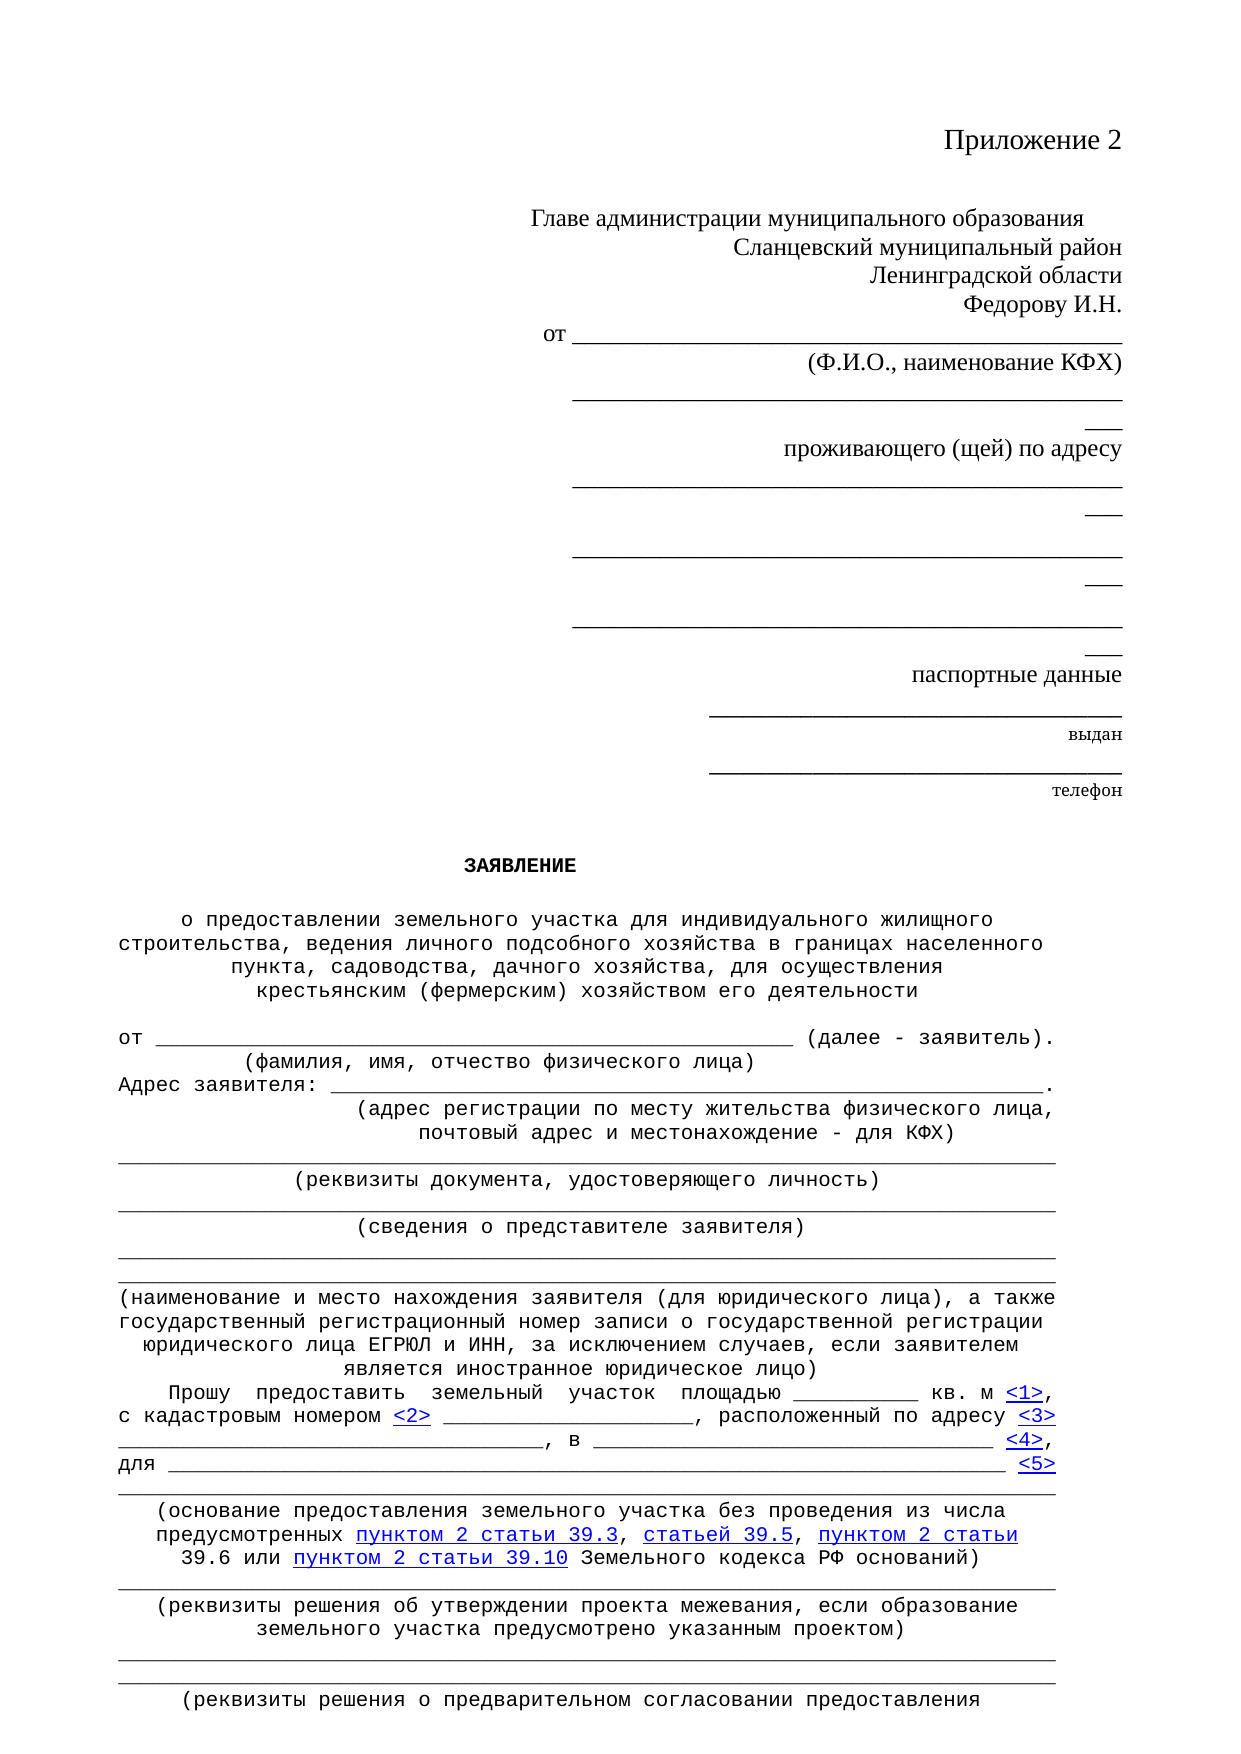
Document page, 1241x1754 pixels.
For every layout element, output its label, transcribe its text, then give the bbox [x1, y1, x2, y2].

text Прошу предоставить земельный участок площадью __________ кв. м <1>, [118, 1382, 1122, 1405]
text ___________________________________________________________________________ [118, 1263, 1122, 1287]
text (наименование и место нахождения заявителя (для юридического лица), а также [118, 1287, 1122, 1311]
text государственный регистрационный номер записи о государственной регистрации [118, 1311, 1122, 1334]
text телефон [118, 779, 1122, 802]
text почтовый адрес и местонахождение - для КФХ) [118, 1122, 1122, 1145]
text земельного участка предусмотрено указанным проектом) [118, 1618, 1122, 1642]
text от ___________________________________________________ (далее - заявитель). [118, 1027, 1122, 1051]
text ___________________________________________________________________________ [118, 1476, 1122, 1500]
text (реквизиты решения о предварительном согласовании предоставления [118, 1689, 1122, 1713]
text (реквизиты решения об утверждении проекта межевания, если образование [118, 1594, 1122, 1618]
text (реквизиты документа, удостоверяющего личность) [118, 1169, 1122, 1193]
text строительства, ведения личного подсобного хозяйства в границах населенного [118, 932, 1122, 956]
text паспортные данные [118, 659, 1122, 688]
text ___________________________________________________________________________ [118, 1571, 1122, 1594]
text ____________________________________ [118, 688, 1122, 722]
text _______________________________________________ [118, 462, 1122, 519]
text (фамилия, имя, отчество физического лица) [118, 1051, 1122, 1074]
text ____________________________________ [118, 745, 1122, 779]
text (адрес регистрации по месту жительства физического лица, [118, 1098, 1122, 1122]
text с кадастровым номером <2> ____________________, расположенный по адресу <3> [118, 1405, 1122, 1429]
text ___________________________________________________________________________ [118, 1145, 1122, 1169]
text пункта, садоводства, дачного хозяйства, для осуществления [118, 956, 1122, 980]
text _______________________________________________ [118, 602, 1122, 659]
text Ленинградской области [118, 261, 1122, 289]
subtitle ЗАЯВЛЕНИЕ [118, 855, 1122, 879]
text ___________________________________________________________________________ [118, 1666, 1122, 1689]
text (сведения о представителе заявителя) [118, 1216, 1122, 1240]
text _______________________________________________ [118, 376, 1122, 433]
text ___________________________________________________________________________ [118, 1240, 1122, 1263]
text является иностранное юридическое лицо) [118, 1358, 1122, 1382]
text Главе администрации муниципального образования [118, 203, 1122, 232]
text _______________________________________________ [118, 532, 1122, 589]
text Федорову И.Н. [118, 289, 1122, 318]
text ___________________________________________________________________________ [118, 1642, 1122, 1666]
text Приложение 2 [118, 122, 1122, 156]
text предусмотренных пунктом 2 статьи 39.3, статьей 39.5, пунктом 2 статьи [118, 1524, 1122, 1547]
text от ____________________________________________ [118, 318, 1122, 347]
text выдан [118, 722, 1122, 745]
text о предоставлении земельного участка для индивидуального жилищного [118, 909, 1122, 932]
text (основание предоставления земельного участка без проведения из числа [118, 1500, 1122, 1524]
text для ___________________________________________________________________ <5> [118, 1453, 1122, 1476]
text Сланцевский муниципальный район [118, 232, 1122, 261]
text Адрес заявителя: _________________________________________________________. [118, 1074, 1122, 1098]
text __________________________________, в ________________________________ <4>, [118, 1429, 1122, 1453]
text (Ф.И.О., наименование КФХ) [118, 347, 1122, 376]
text крестьянским (фермерским) хозяйством его деятельности [118, 980, 1122, 1003]
text 39.6 или пунктом 2 статьи 39.10 Земельного кодекса РФ оснований) [118, 1547, 1122, 1571]
text юридического лица ЕГРЮЛ и ИНН, за исключением случаев, если заявителем [118, 1334, 1122, 1358]
text ___________________________________________________________________________ [118, 1193, 1122, 1216]
text проживающего (щей) по адресу [118, 433, 1122, 462]
